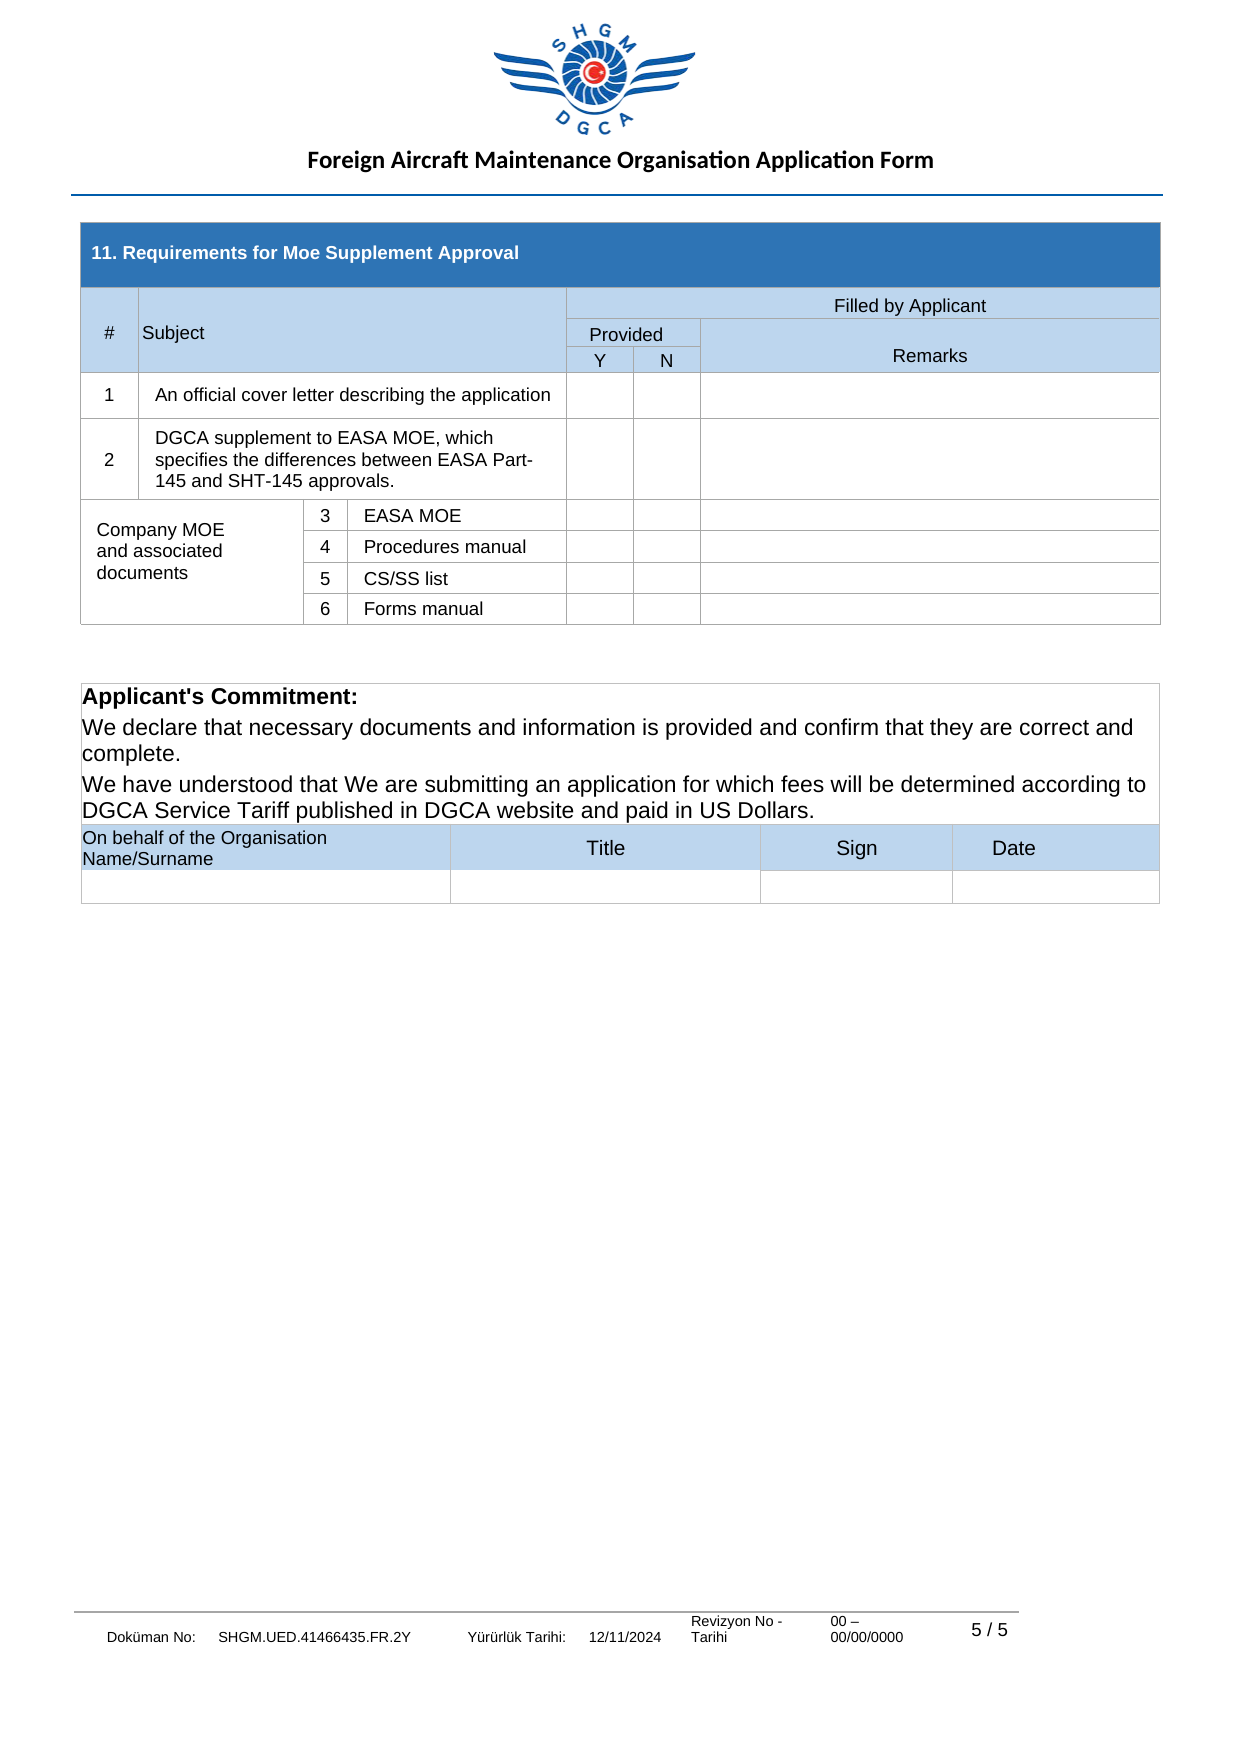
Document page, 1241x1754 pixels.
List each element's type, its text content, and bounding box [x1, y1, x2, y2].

table_cell # [81, 288, 138, 372]
table_cell [701, 593, 1160, 624]
table_cell Y [567, 347, 633, 372]
picture [493, 23, 696, 135]
table_cell EASA MOE [348, 500, 566, 530]
table_cell [634, 563, 700, 593]
table_cell [634, 594, 700, 624]
table_cell Company MOE and associated documents [81, 500, 303, 624]
table_cell Filled by Applicant [567, 287, 1160, 318]
table_cell Provided [567, 319, 700, 346]
table_cell [701, 418, 1160, 499]
table_cell [567, 563, 633, 593]
table_header 11. Requirements for Moe Supplement Approval [81, 223, 1160, 287]
table_cell 4 [304, 531, 347, 561]
table_cell [567, 419, 633, 499]
table_cell [567, 500, 633, 530]
table_cell [634, 373, 700, 418]
table_cell An official cover letter describing the application [139, 373, 566, 418]
table_header Applicant's Commitment: We declare that necessary documents and information is provided and confirm that they are correct and complete. We have understood that We are submitting an application for which fees will be determined according to DGCA Service Tariff published in DGCA website and paid in US Dollars. [82, 684, 1159, 823]
table_cell [567, 373, 633, 418]
table_cell 2 [81, 419, 138, 499]
table_cell [701, 530, 1160, 561]
table_cell [634, 419, 700, 499]
table_cell [567, 594, 633, 624]
table_cell 6 [304, 594, 347, 624]
table_cell 5 [304, 563, 347, 593]
table_cell [82, 870, 450, 903]
table_cell CS/SS list [348, 563, 566, 593]
table_cell Sign [761, 825, 952, 870]
table_cell On behalf of the Organisation Name/Surname [82, 825, 450, 870]
table_cell [701, 561, 1160, 593]
table_cell N [634, 347, 700, 372]
table_cell 3 [304, 500, 347, 530]
table_cell 1 [81, 373, 138, 418]
table_cell [567, 531, 633, 561]
table_cell [701, 372, 1160, 418]
table_cell [953, 871, 1159, 903]
table_cell [634, 531, 700, 561]
table_cell Date [953, 825, 1159, 870]
table_cell [701, 499, 1160, 530]
table_cell [451, 870, 760, 903]
table_cell Subject [139, 288, 566, 372]
table_cell Remarks [701, 318, 1160, 372]
table_cell DGCA supplement to EASA MOE, which specifies the differences between EASA Part-145 and SHT-145 approvals. [139, 419, 566, 499]
table_cell [634, 500, 700, 530]
table_cell Forms manual [348, 594, 566, 624]
table_cell Procedures manual [348, 531, 566, 561]
table_cell [761, 871, 952, 903]
table_cell Title [451, 825, 760, 870]
